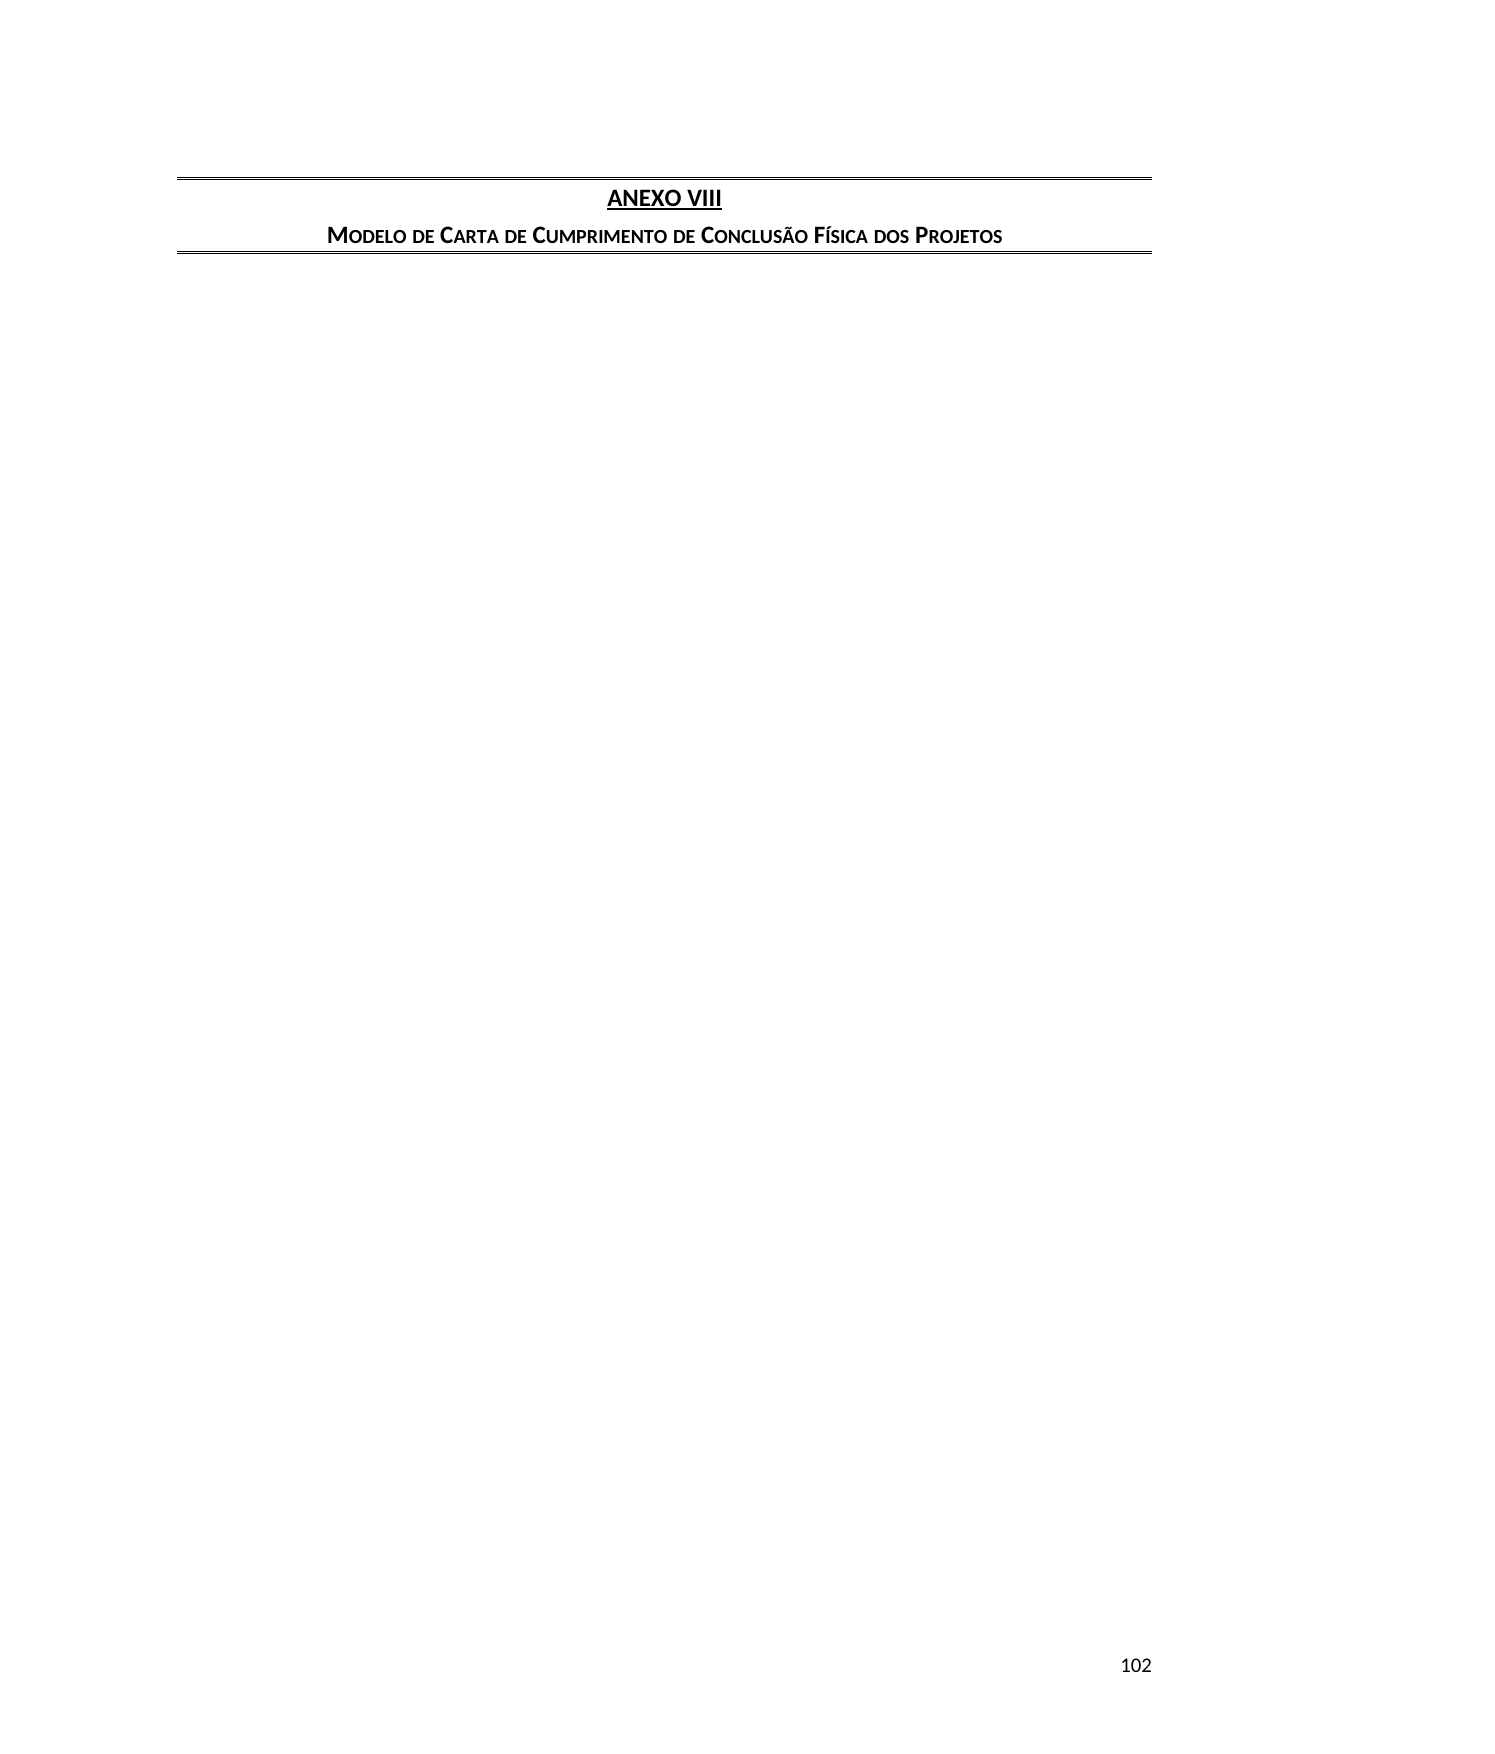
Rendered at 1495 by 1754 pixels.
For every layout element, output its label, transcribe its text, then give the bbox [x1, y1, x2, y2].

text Modelo de Carta de Cumprimento de Conclusão Física dos Projetos [177, 219, 1152, 251]
subtitle Anexo VIII [177, 180, 1152, 213]
